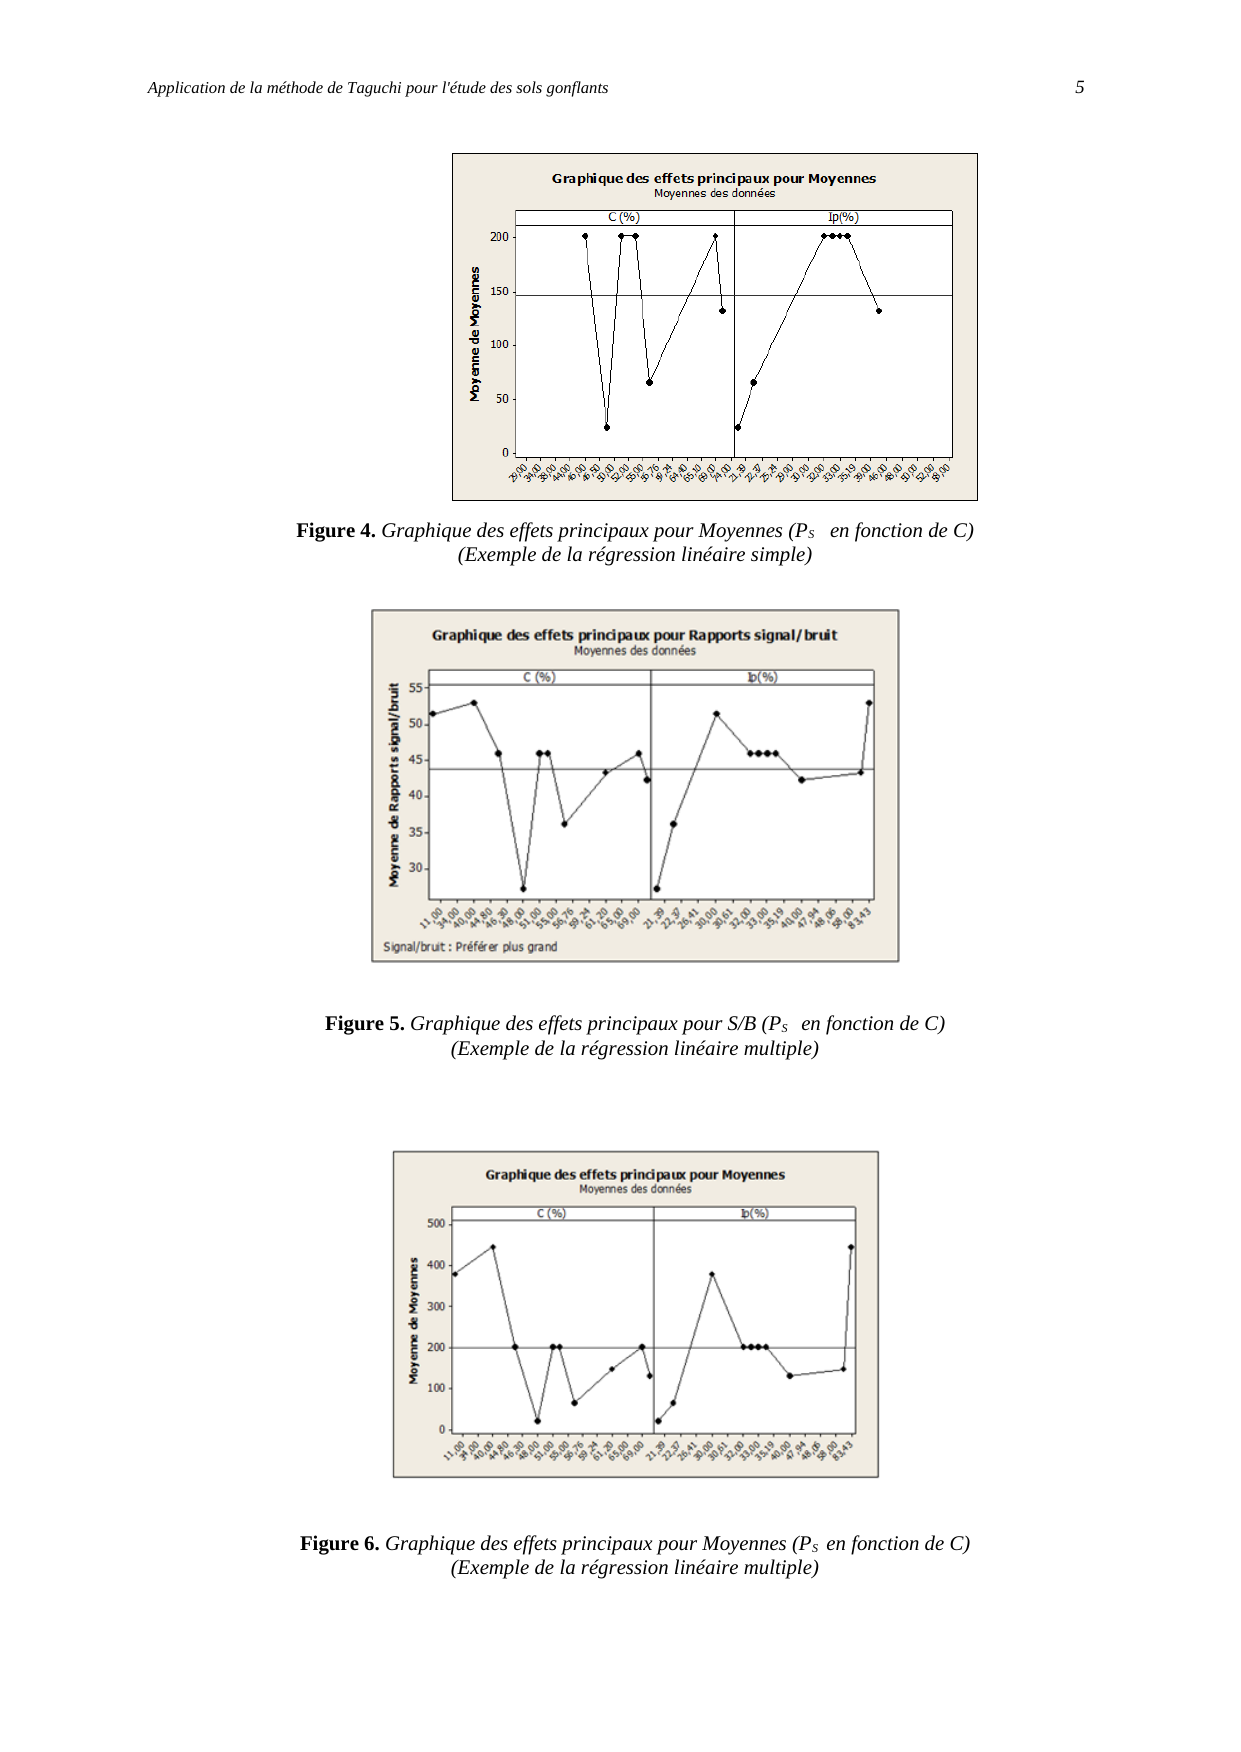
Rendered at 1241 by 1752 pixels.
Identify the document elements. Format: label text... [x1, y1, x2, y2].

text Figure 4. Graphique des effets principaux pour Moyennes (PS en fonction de C) [148, 517, 1092, 542]
picture [365, 603, 905, 964]
picture [385, 1145, 885, 1484]
text (Exemple de la régression linéaire multiple) [148, 1555, 1092, 1579]
text (Exemple de la régression linéaire simple) [148, 542, 1092, 566]
text (Exemple de la régression linéaire multiple) [148, 1035, 1092, 1059]
text Figure 5. Graphique des effets principaux pour S/B (PS en fonction de C) [148, 1011, 1092, 1035]
text Figure 6. Graphique des effets principaux pour Moyennes (PS en fonction de C) [148, 1531, 1092, 1555]
picture [443, 147, 986, 505]
